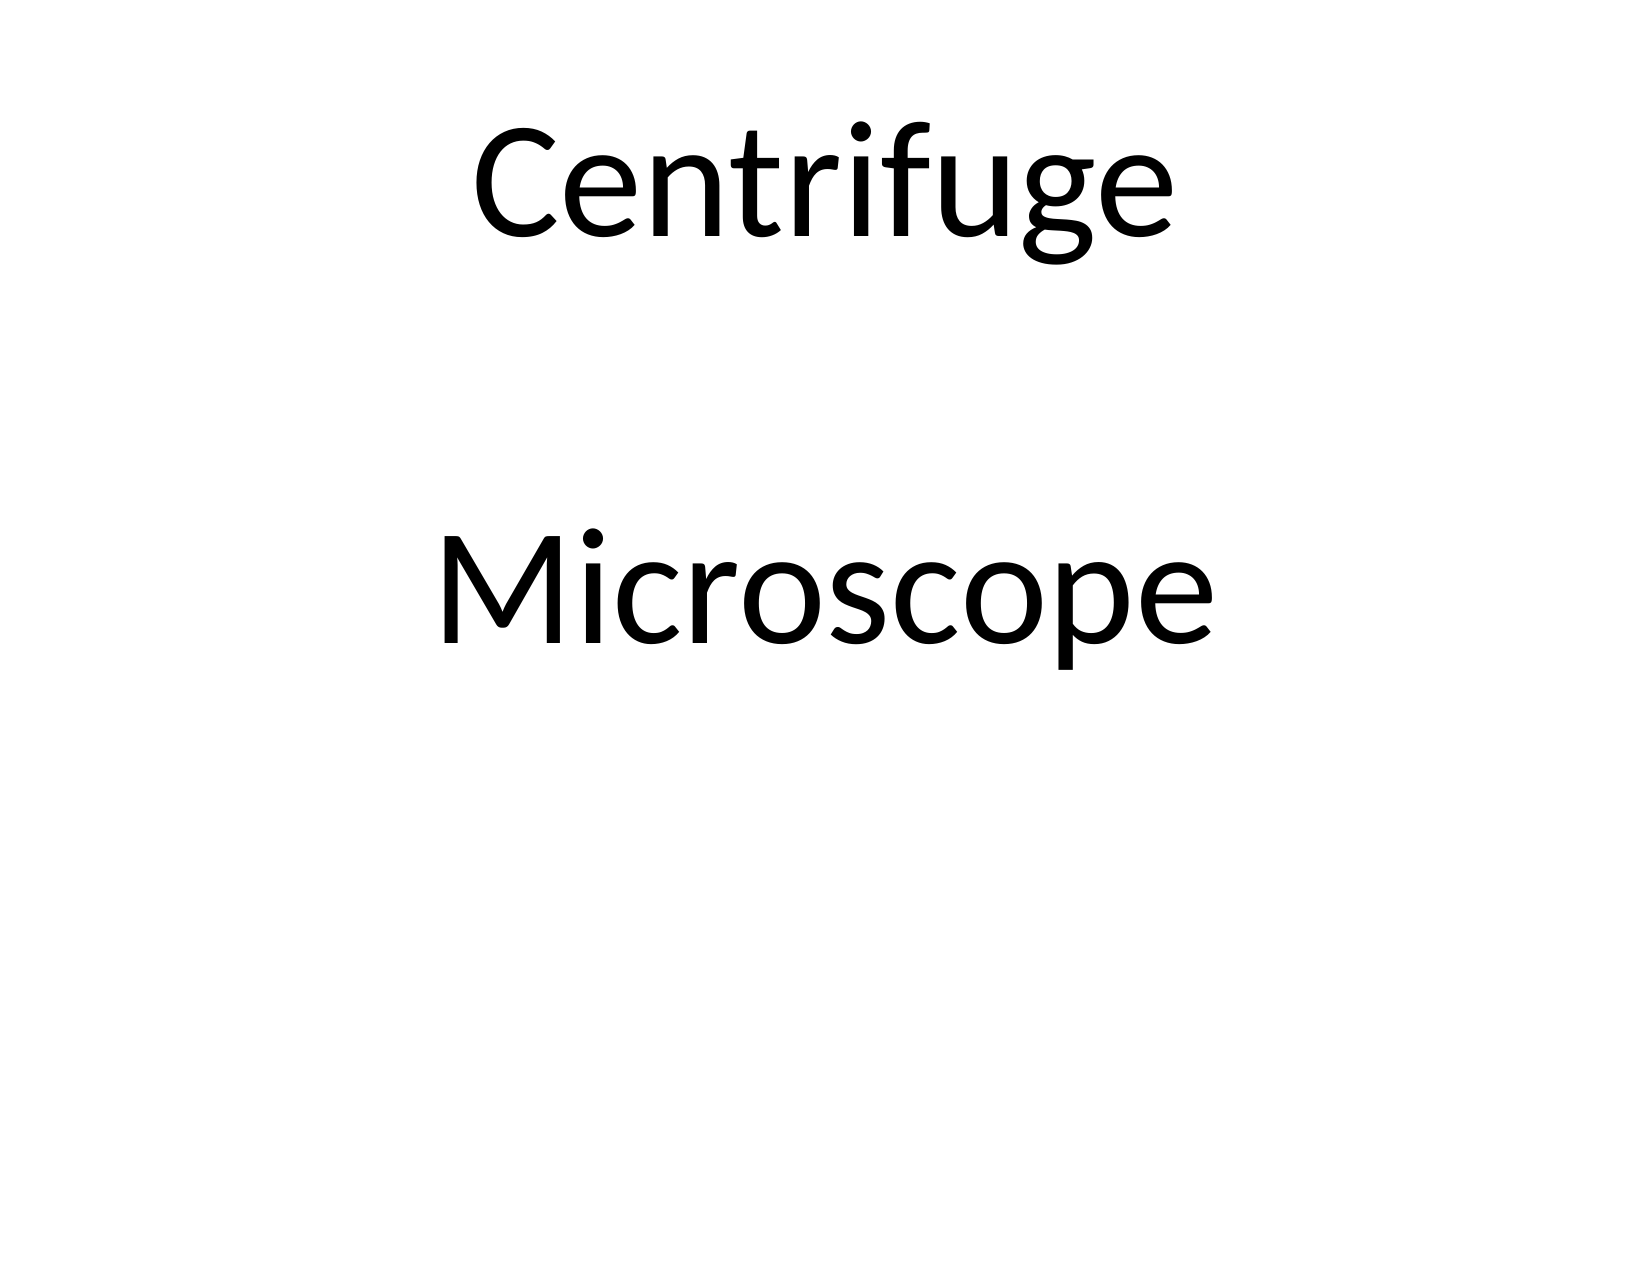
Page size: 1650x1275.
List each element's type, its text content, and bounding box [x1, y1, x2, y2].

text Microscope [75, 482, 1575, 685]
text Centrifuge [75, 75, 1575, 278]
